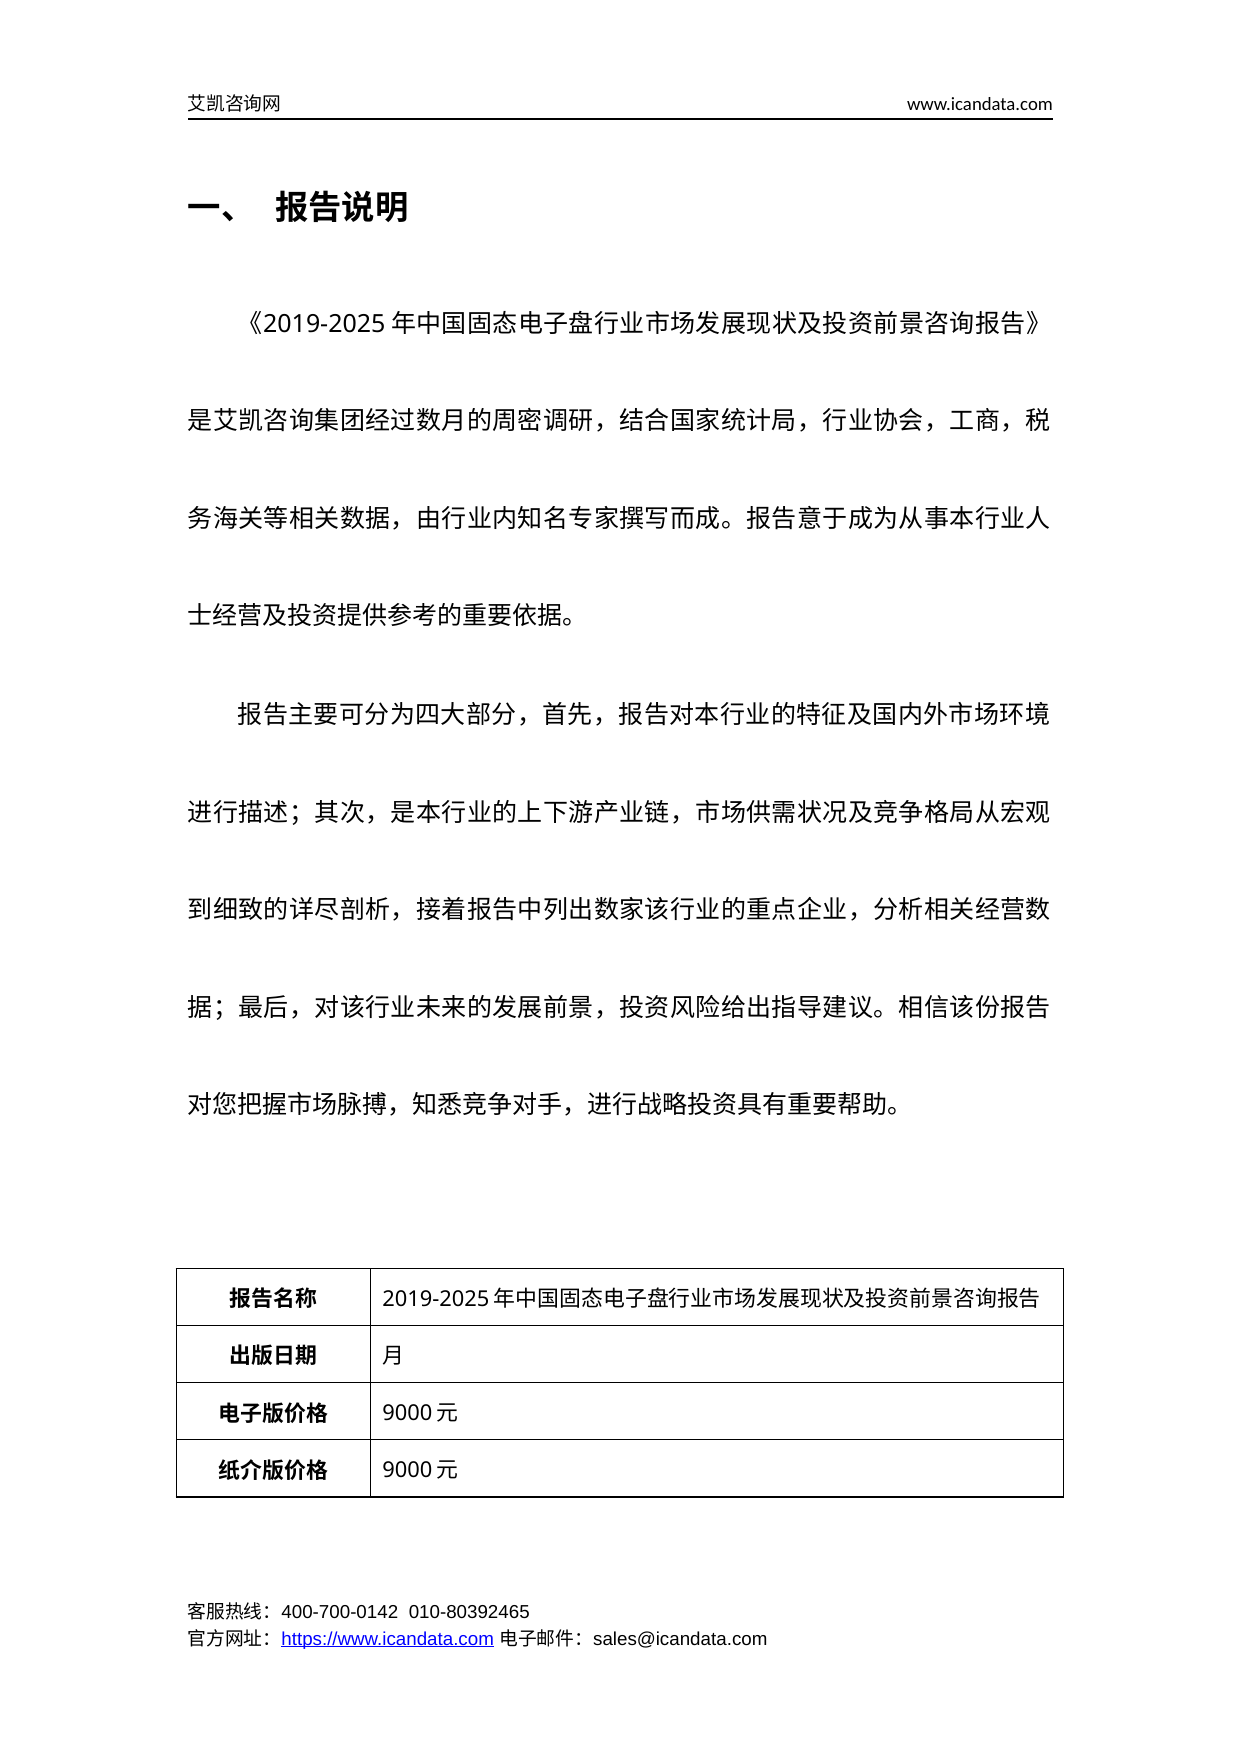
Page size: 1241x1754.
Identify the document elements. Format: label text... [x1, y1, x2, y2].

table_cell 纸介版价格 [177, 1440, 370, 1496]
text 《2019-2025年中国固态电子盘行业市场发展现状及投资前景咨询报告》是艾凯咨询集团经过数月的周密调研，结合国家统计局，行业协会，工商，税务海关等相关数据，由行业内知名专家撰写而成。报告意于成为从事本行业人士经营及投资提供参考的重要依据。 [187, 289, 1053, 646]
table_cell 9000元 [371, 1383, 1063, 1439]
table_cell 电子版价格 [177, 1383, 370, 1439]
table_cell 出版日期 [177, 1326, 370, 1382]
table_cell 9000元 [371, 1440, 1063, 1496]
table_header 2019-2025年中国固态电子盘行业市场发展现状及投资前景咨询报告 [371, 1269, 1063, 1325]
text 报告主要可分为四大部分，首先，报告对本行业的特征及国内外市场环境进行描述；其次，是本行业的上下游产业链，市场供需状况及竞争格局从宏观到细致的详尽剖析，接着报告中列出数家该行业的重点企业，分析相关经营数据；最后，对该行业未来的发展前景，投资风险给出指导建议。相信该份报告对您把握市场脉搏，知悉竞争对手，进行战略投资具有重要帮助。 [187, 681, 1053, 1136]
subtitle 报告说明 [187, 172, 1053, 237]
table_header 报告名称 [177, 1269, 370, 1325]
table_cell 月 [371, 1326, 1063, 1382]
